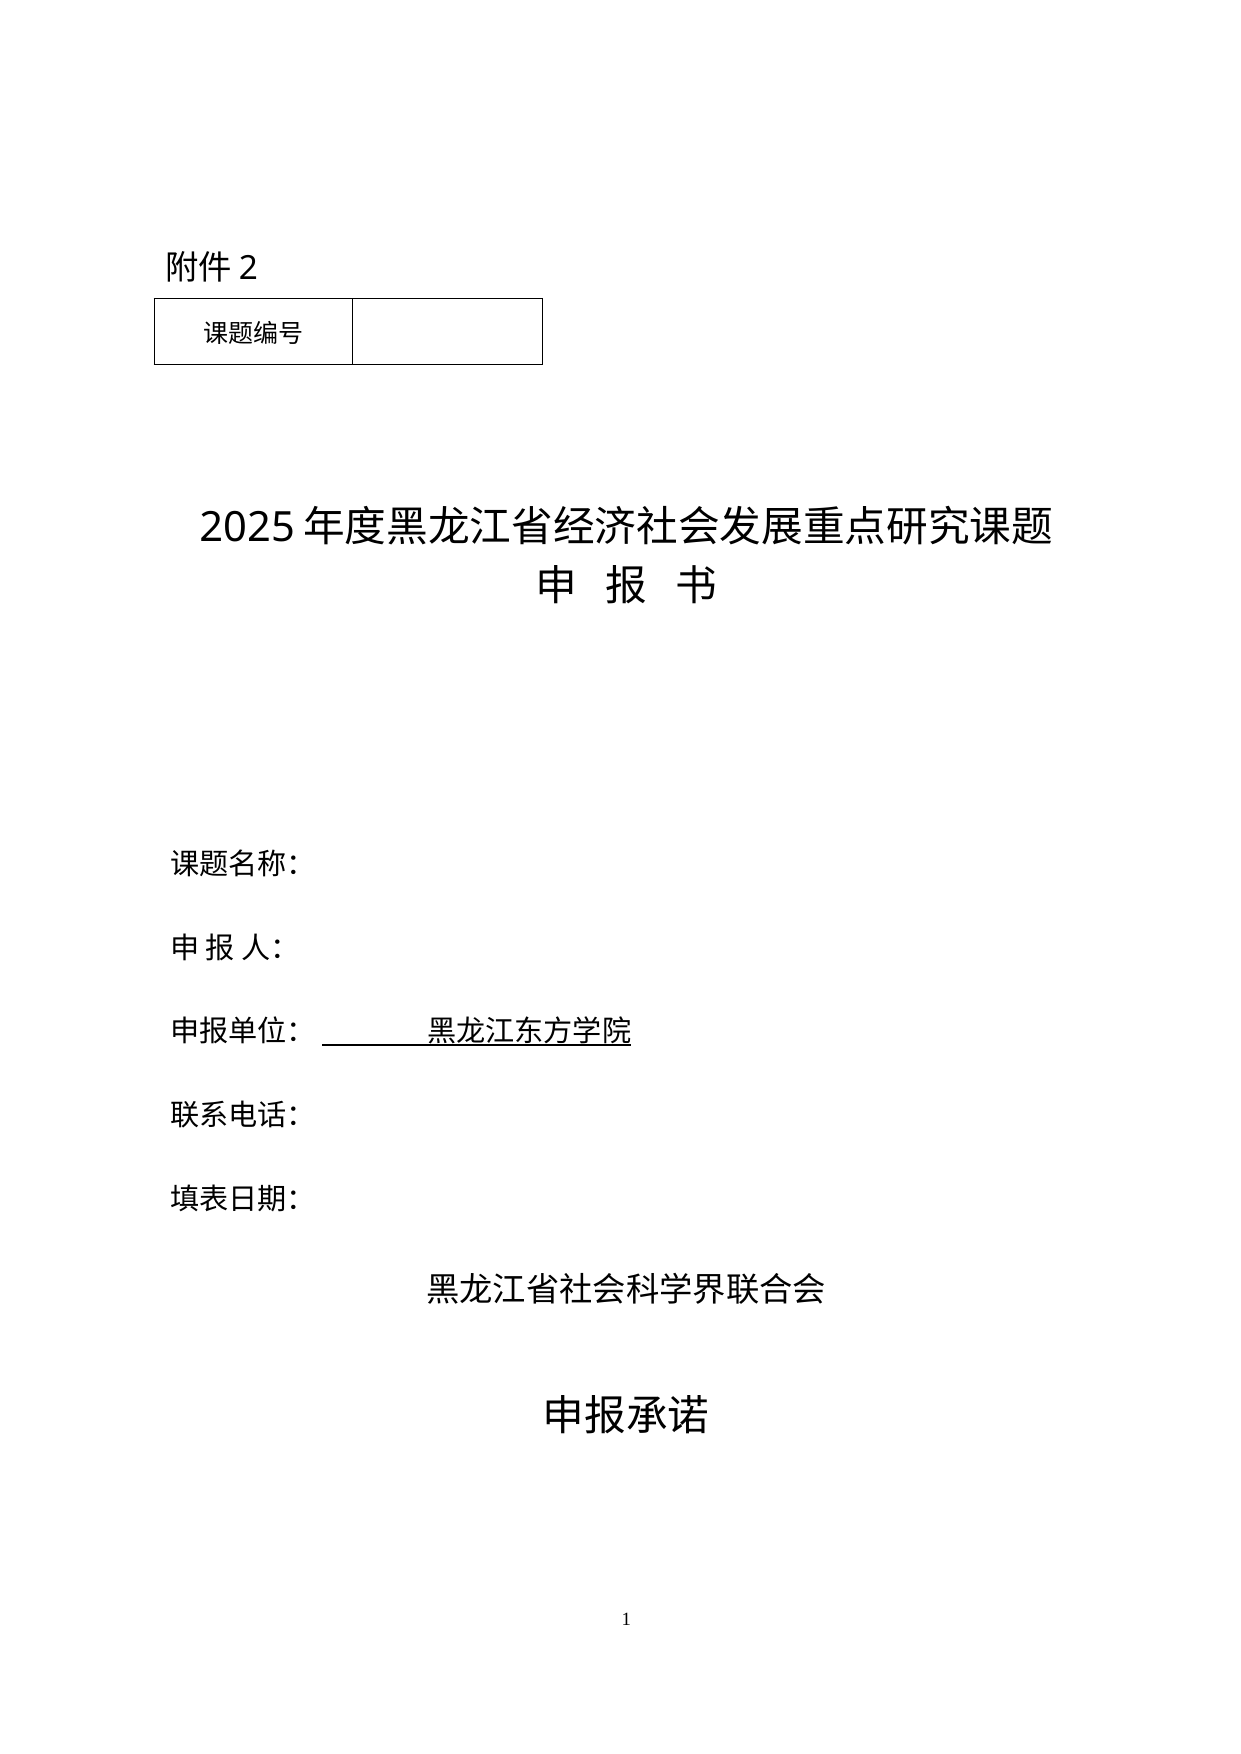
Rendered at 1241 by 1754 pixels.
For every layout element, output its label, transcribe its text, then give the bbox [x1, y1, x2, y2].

text 附件2 [165, 233, 1087, 298]
text 申 报 书 [165, 553, 1087, 612]
table_header [353, 299, 542, 364]
table_header 课题编号 [155, 299, 352, 364]
table_cell 联系电话： [159, 1071, 1049, 1155]
text 黑龙江省社会科学界联合会 [165, 962, 1087, 1319]
table_cell 申报单位： 黑龙江东方学院 [159, 988, 1049, 1071]
table_cell 申 报 人： [159, 904, 1049, 987]
table_header 课题名称： [159, 820, 1049, 904]
text 2025年度黑龙江省经济社会发展重点研究课题 [165, 495, 1087, 553]
table_cell 填表日期： [159, 1155, 1049, 1238]
text 申报承诺 [165, 1384, 1087, 1442]
